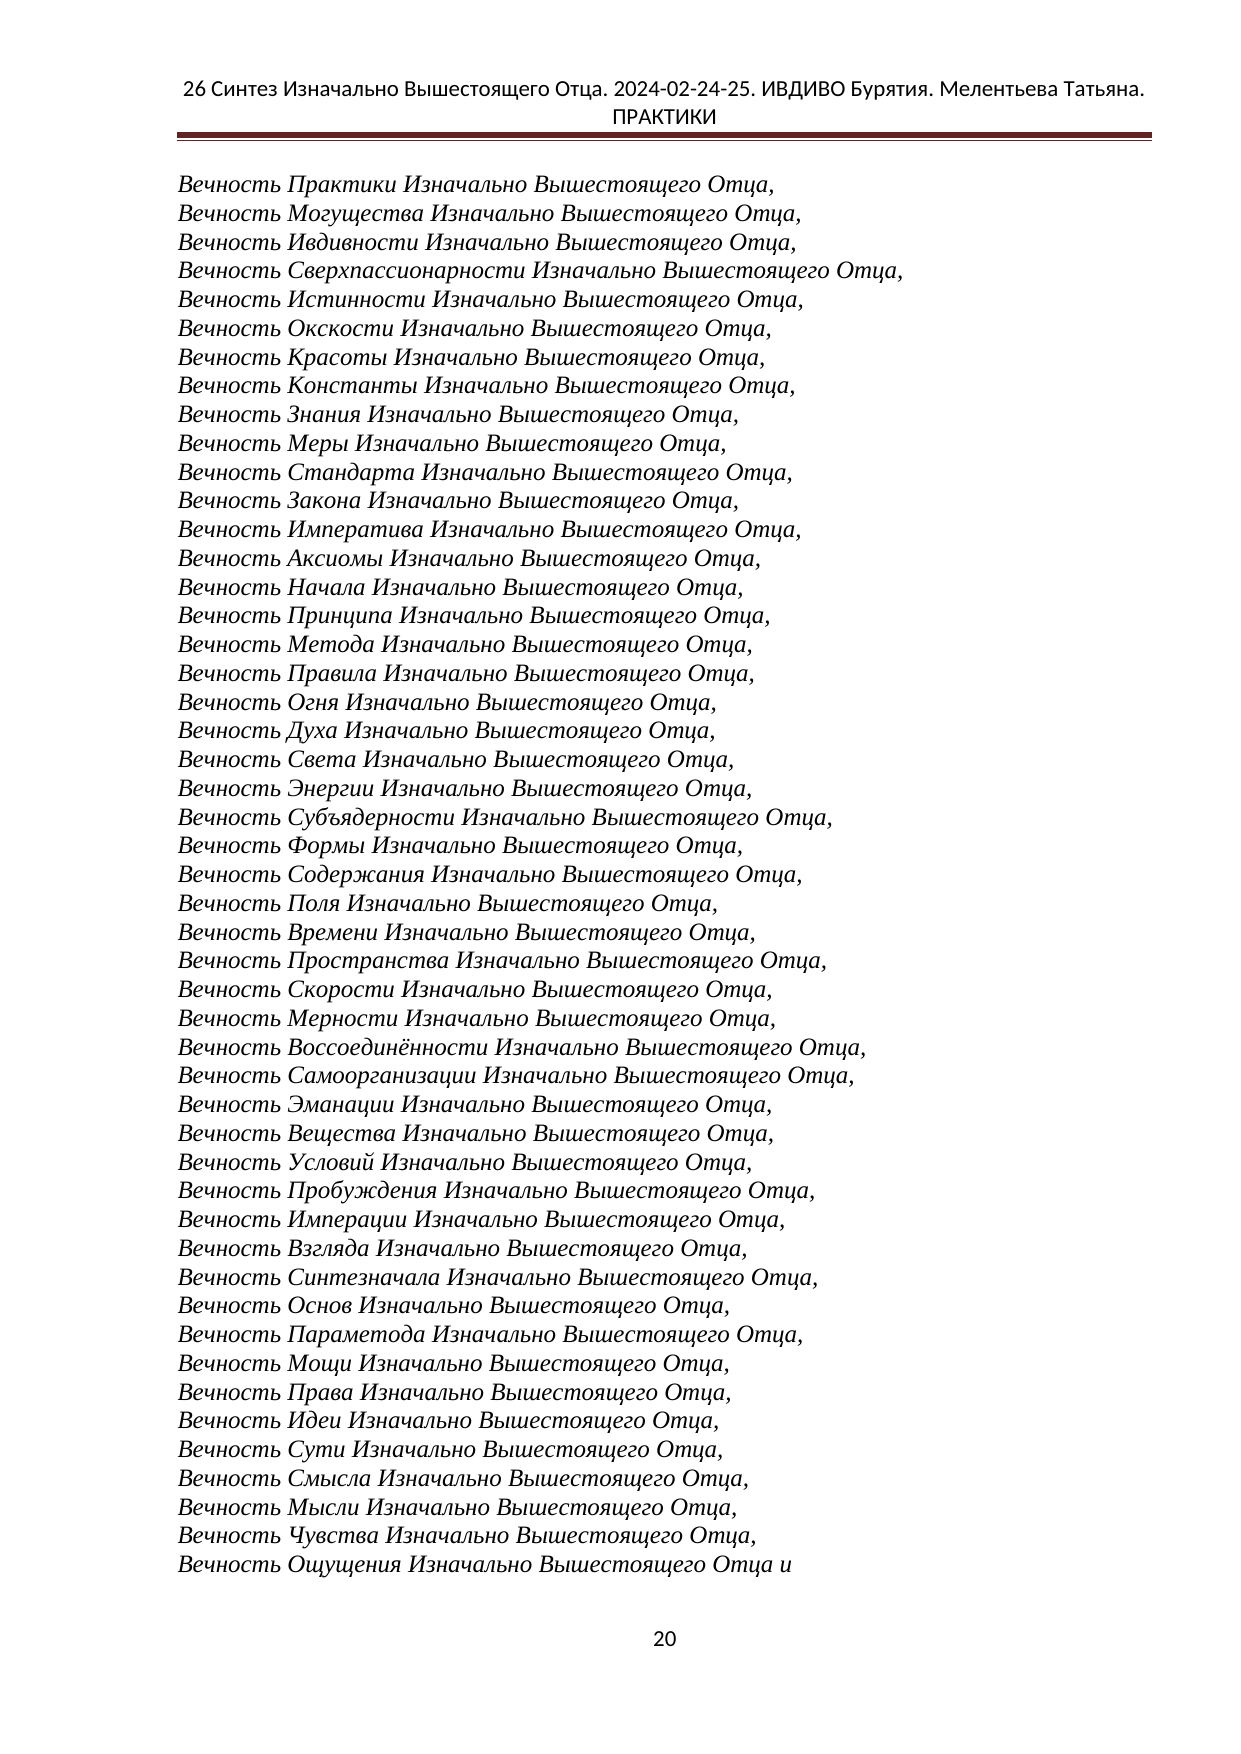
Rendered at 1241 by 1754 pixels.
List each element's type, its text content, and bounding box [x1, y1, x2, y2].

text Вечность Света Изначально Вышестоящего Отца, [177, 744, 1152, 773]
text Вечность Субъядерности Изначально Вышестоящего Отца, [177, 802, 1152, 831]
text Вечность Эманации Изначально Вышестоящего Отца, [177, 1089, 1152, 1118]
text Вечность Мерности Изначально Вышестоящего Отца, [177, 1003, 1152, 1032]
text Вечность Пространства Изначально Вышестоящего Отца, [177, 946, 1152, 974]
text Вечность Права Изначально Вышестоящего Отца, [177, 1377, 1152, 1406]
text Вечность Основ Изначально Вышестоящего Отца, [177, 1291, 1152, 1319]
text Вечность Красоты Изначально Вышестоящего Отца, [177, 342, 1152, 371]
text Вечность Взгляда Изначально Вышестоящего Отца, [177, 1233, 1152, 1262]
text Вечность Ощущения Изначально Вышестоящего Отца и [177, 1549, 1152, 1578]
text Вечность Параметода Изначально Вышестоящего Отца, [177, 1319, 1152, 1348]
text Вечность Условий Изначально Вышестоящего Отца, [177, 1147, 1152, 1176]
text Вечность Идеи Изначально Вышестоящего Отца, [177, 1406, 1152, 1434]
text Вечность Скорости Изначально Вышестоящего Отца, [177, 974, 1152, 1003]
text Вечность Времени Изначально Вышестоящего Отца, [177, 917, 1152, 946]
text Вечность Смысла Изначально Вышестоящего Отца, [177, 1463, 1152, 1492]
text Вечность Могущества Изначально Вышестоящего Отца, [177, 198, 1152, 227]
text Вечность Пробуждения Изначально Вышестоящего Отца, [177, 1176, 1152, 1204]
text Вечность Правила Изначально Вышестоящего Отца, [177, 658, 1152, 687]
text Вечность Принципа Изначально Вышестоящего Отца, [177, 601, 1152, 629]
text Вечность Аксиомы Изначально Вышестоящего Отца, [177, 543, 1152, 572]
text Вечность Константы Изначально Вышестоящего Отца, [177, 371, 1152, 399]
text Вечность Метода Изначально Вышестоящего Отца, [177, 629, 1152, 658]
text Вечность Практики Изначально Вышестоящего Отца, [177, 169, 1152, 198]
text Вечность Знания Изначально Вышестоящего Отца, [177, 399, 1152, 428]
text Вечность Окскости Изначально Вышестоящего Отца, [177, 313, 1152, 342]
text Вечность Начала Изначально Вышестоящего Отца, [177, 572, 1152, 601]
text Вечность Воссоединённости Изначально Вышестоящего Отца, [177, 1032, 1152, 1061]
text Вечность Закона Изначально Вышестоящего Отца, [177, 486, 1152, 514]
text Вечность Мощи Изначально Вышестоящего Отца, [177, 1348, 1152, 1377]
text Вечность Духа Изначально Вышестоящего Отца, [177, 716, 1152, 744]
text Вечность Сути Изначально Вышестоящего Отца, [177, 1434, 1152, 1463]
text Вечность Вещества Изначально Вышестоящего Отца, [177, 1118, 1152, 1147]
text Вечность Стандарта Изначально Вышестоящего Отца, [177, 457, 1152, 486]
text Вечность Содержания Изначально Вышестоящего Отца, [177, 859, 1152, 888]
text Вечность Энергии Изначально Вышестоящего Отца, [177, 773, 1152, 802]
text Вечность Сверхпассионарности Изначально Вышестоящего Отца, [177, 256, 1152, 284]
text Вечность Самоорганизации Изначально Вышестоящего Отца, [177, 1061, 1152, 1089]
text Вечность Ивдивности Изначально Вышестоящего Отца, [177, 227, 1152, 256]
text Вечность Чувства Изначально Вышестоящего Отца, [177, 1521, 1152, 1549]
text Вечность Поля Изначально Вышестоящего Отца, [177, 888, 1152, 917]
text Вечность Меры Изначально Вышестоящего Отца, [177, 428, 1152, 457]
text Вечность Имперации Изначально Вышестоящего Отца, [177, 1204, 1152, 1233]
text Вечность Истинности Изначально Вышестоящего Отца, [177, 284, 1152, 313]
text Вечность Мысли Изначально Вышестоящего Отца, [177, 1492, 1152, 1521]
text Вечность Огня Изначально Вышестоящего Отца, [177, 687, 1152, 716]
text Вечность Формы Изначально Вышестоящего Отца, [177, 831, 1152, 859]
text Вечность Синтезначала Изначально Вышестоящего Отца, [177, 1262, 1152, 1291]
text Вечность Императива Изначально Вышестоящего Отца, [177, 514, 1152, 543]
